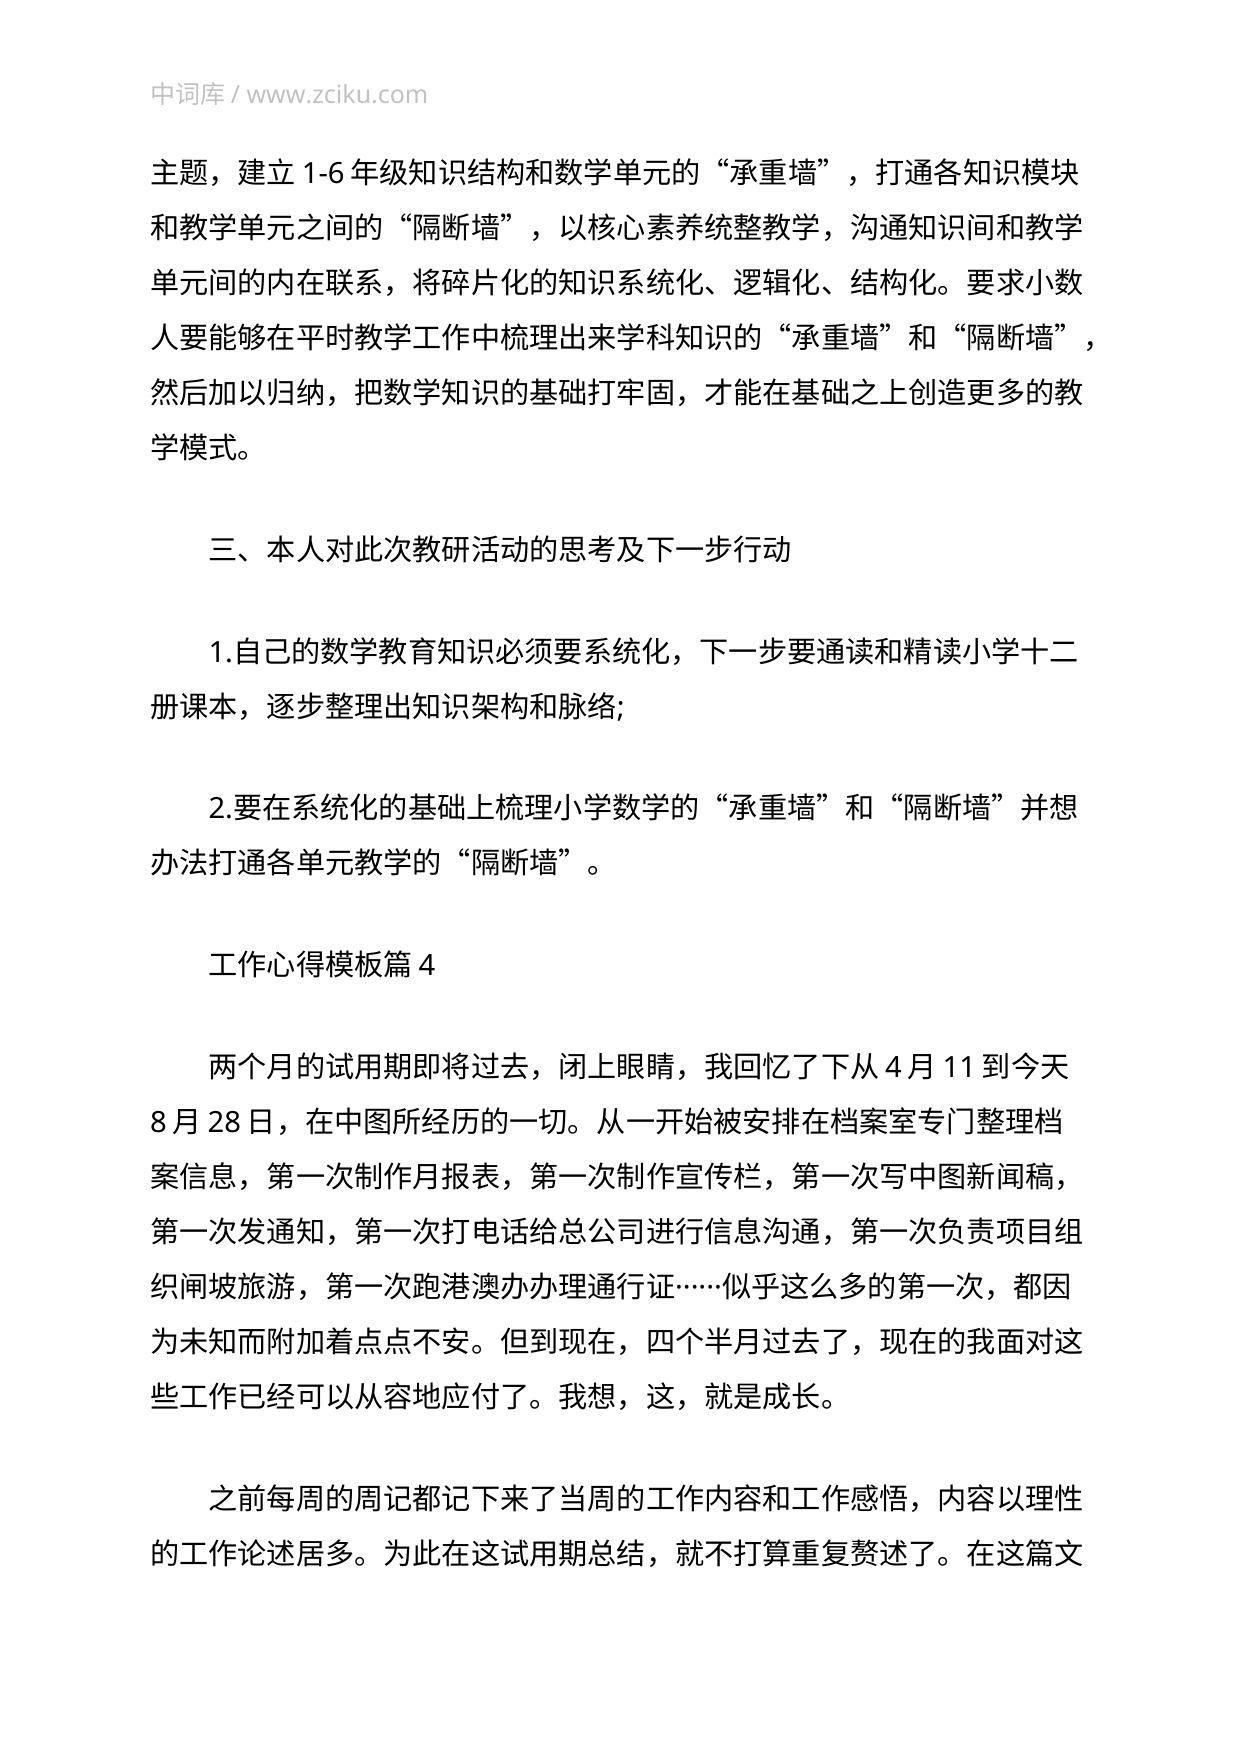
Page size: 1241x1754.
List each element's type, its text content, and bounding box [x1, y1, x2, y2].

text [150, 1475, 1090, 1572]
text 两个月的试用期即将过去，闭上眼睛，我回忆了下从4月11到今天8月28日，在中图所经历的一切。从一开始被安排在档案室专门整理档案信息，第一次制作月报表，第一次制作宣传栏，第一次写中图新闻稿，第一次发通知，第一次打电话给总公司进行信息沟通，第一次负责项目组织闸坡旅游，第一次跑港澳办办理通行证······似乎这么多的第一次，都因为未知而附加着点点不安。但到现在，四个半月过去了，现在的我面对这些工作已经可以从容地应付了。我想，这，就是成长。 [150, 1044, 1090, 1416]
text 1.自己的数学教育知识必须要系统化，下一步要通读和精读小学十二册课本，逐步整理出知识架构和脉络; [150, 628, 1090, 726]
text 工作心得模板篇4 [150, 942, 1090, 984]
text 2.要在系统化的基础上梳理小学数学的“承重墙”和“隔断墙”并想办法打通各单元教学的“隔断墙”。 [150, 785, 1090, 882]
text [150, 150, 1090, 467]
text 三、本人对此次教研活动的思考及下一步行动 [150, 526, 1090, 569]
